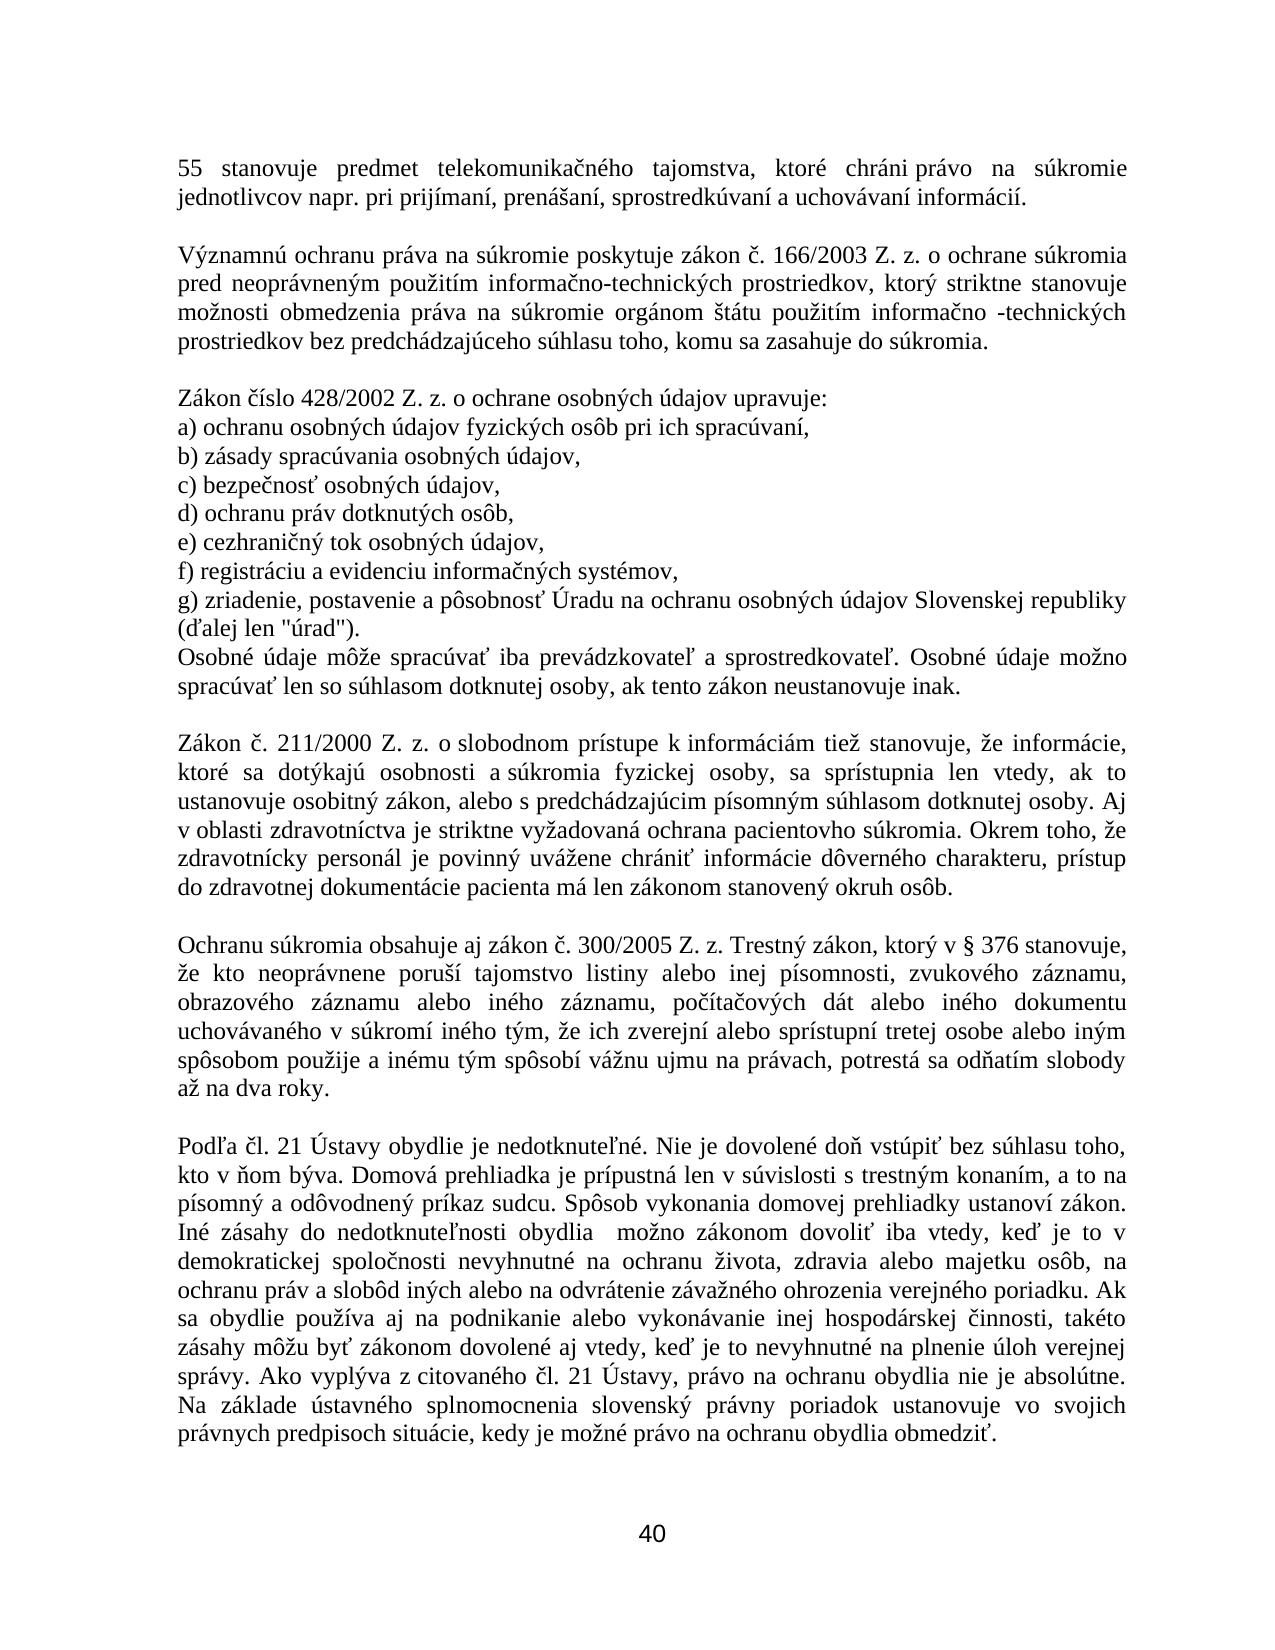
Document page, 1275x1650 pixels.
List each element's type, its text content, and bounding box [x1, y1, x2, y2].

text f) registráciu a evidenciu informačných systémov, [177, 556, 1127, 585]
text d) ochranu práv dotknutých osôb, [177, 498, 1127, 527]
text Významnú ochranu práva na súkromie poskytuje zákon č. 166/2003 Z. z. o ochrane súkromia pred neoprávneným použitím informačno-technických prostriedkov, ktorý striktne stanovuje možnosti obmedzenia práva na súkromie orgánom štátu použitím informačno -technických prostriedkov bez predchádzajúceho súhlasu toho, komu sa zasahuje do súkromia. [177, 240, 1127, 355]
text Podľa čl. 21 Ústavy obydlie je nedotknuteľné. Nie je dovolené doň vstúpiť bez súhlasu toho, kto v ňom býva. Domová prehliadka je prípustná len v súvislosti s trestným konaním, a to na písomný a odôvodnený príkaz sudcu. Spôsob vykonania domovej prehliadky ustanoví zákon. Iné zásahy do nedotknuteľnosti obydlia možno zákonom dovoliť iba vtedy, keď je to v demokratickej spoločnosti nevyhnutné na ochranu života, zdravia alebo majetku osôb, na ochranu práv a slobôd iných alebo na odvrátenie závažného ohrozenia verejného poriadku. Ak sa obydlie používa aj na podnikanie alebo vykonávanie inej hospodárskej činnosti, takéto zásahy môžu byť zákonom dovolené aj vtedy, keď je to nevyhnutné na plnenie úloh verejnej správy. Ako vyplýva z citovaného čl. 21 Ústavy, právo na ochranu obydlia nie je absolútne. Na základe ústavného splnomocnenia slovenský právny poriadok ustanovuje vo svojich právnych predpisoch situácie, kedy je možné právo na ochranu obydlia obmedziť. [177, 1131, 1127, 1447]
text Zákon číslo 428/2002 Z. z. o ochrane osobných údajov upravuje: [177, 383, 1127, 412]
text a) ochranu osobných údajov fyzických osôb pri ich spracúvaní, [177, 412, 1127, 441]
text c) bezpečnosť osobných údajov, [177, 470, 1127, 498]
text e) cezhraničný tok osobných údajov, [177, 527, 1127, 556]
subtitle Ochranu súkromia obsahuje aj zákon č. 300/2005 Z. z. Trestný zákon, ktorý v § 376 stanovuje, že kto neoprávnene poruší tajomstvo listiny alebo inej písomnosti, zvukového záznamu, obrazového záznamu alebo iného záznamu, počítačových dát alebo iného dokumentu uchovávaného v súkromí iného tým, že ich zverejní alebo sprístupní tretej osobe alebo iným spôsobom použije a inému tým spôsobí vážnu ujmu na právach, potrestá sa odňatím slobody až na dva roky. [177, 930, 1127, 1102]
text Zákon č. 211/2000 Z. z. o slobodnom prístupe k informáciám tiež stanovuje, že informácie, ktoré sa dotýkajú osobnosti a súkromia fyzickej osoby, sa sprístupnia len vtedy, ak to ustanovuje osobitný zákon, alebo s predchádzajúcim písomným súhlasom dotknutej osoby. Aj v oblasti zdravotníctva je striktne vyžadovaná ochrana pacientovho súkromia. Okrem toho, že zdravotnícky personál je povinný uvážene chrániť informácie dôverného charakteru, prístup do zdravotnej dokumentácie pacienta má len zákonom stanovený okruh osôb. [177, 728, 1127, 901]
text g) zriadenie, postavenie a pôsobnosť Úradu na ochranu osobných údajov Slovenskej republiky (ďalej len "úrad"). [177, 585, 1127, 642]
text b) zásady spracúvania osobných údajov, [177, 441, 1127, 470]
text Osobné údaje môže spracúvať iba prevádzkovateľ a sprostredkovateľ. Osobné údaje možno spracúvať len so súhlasom dotknutej osoby, ak tento zákon neustanovuje inak. [177, 642, 1127, 700]
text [177, 153, 1127, 211]
